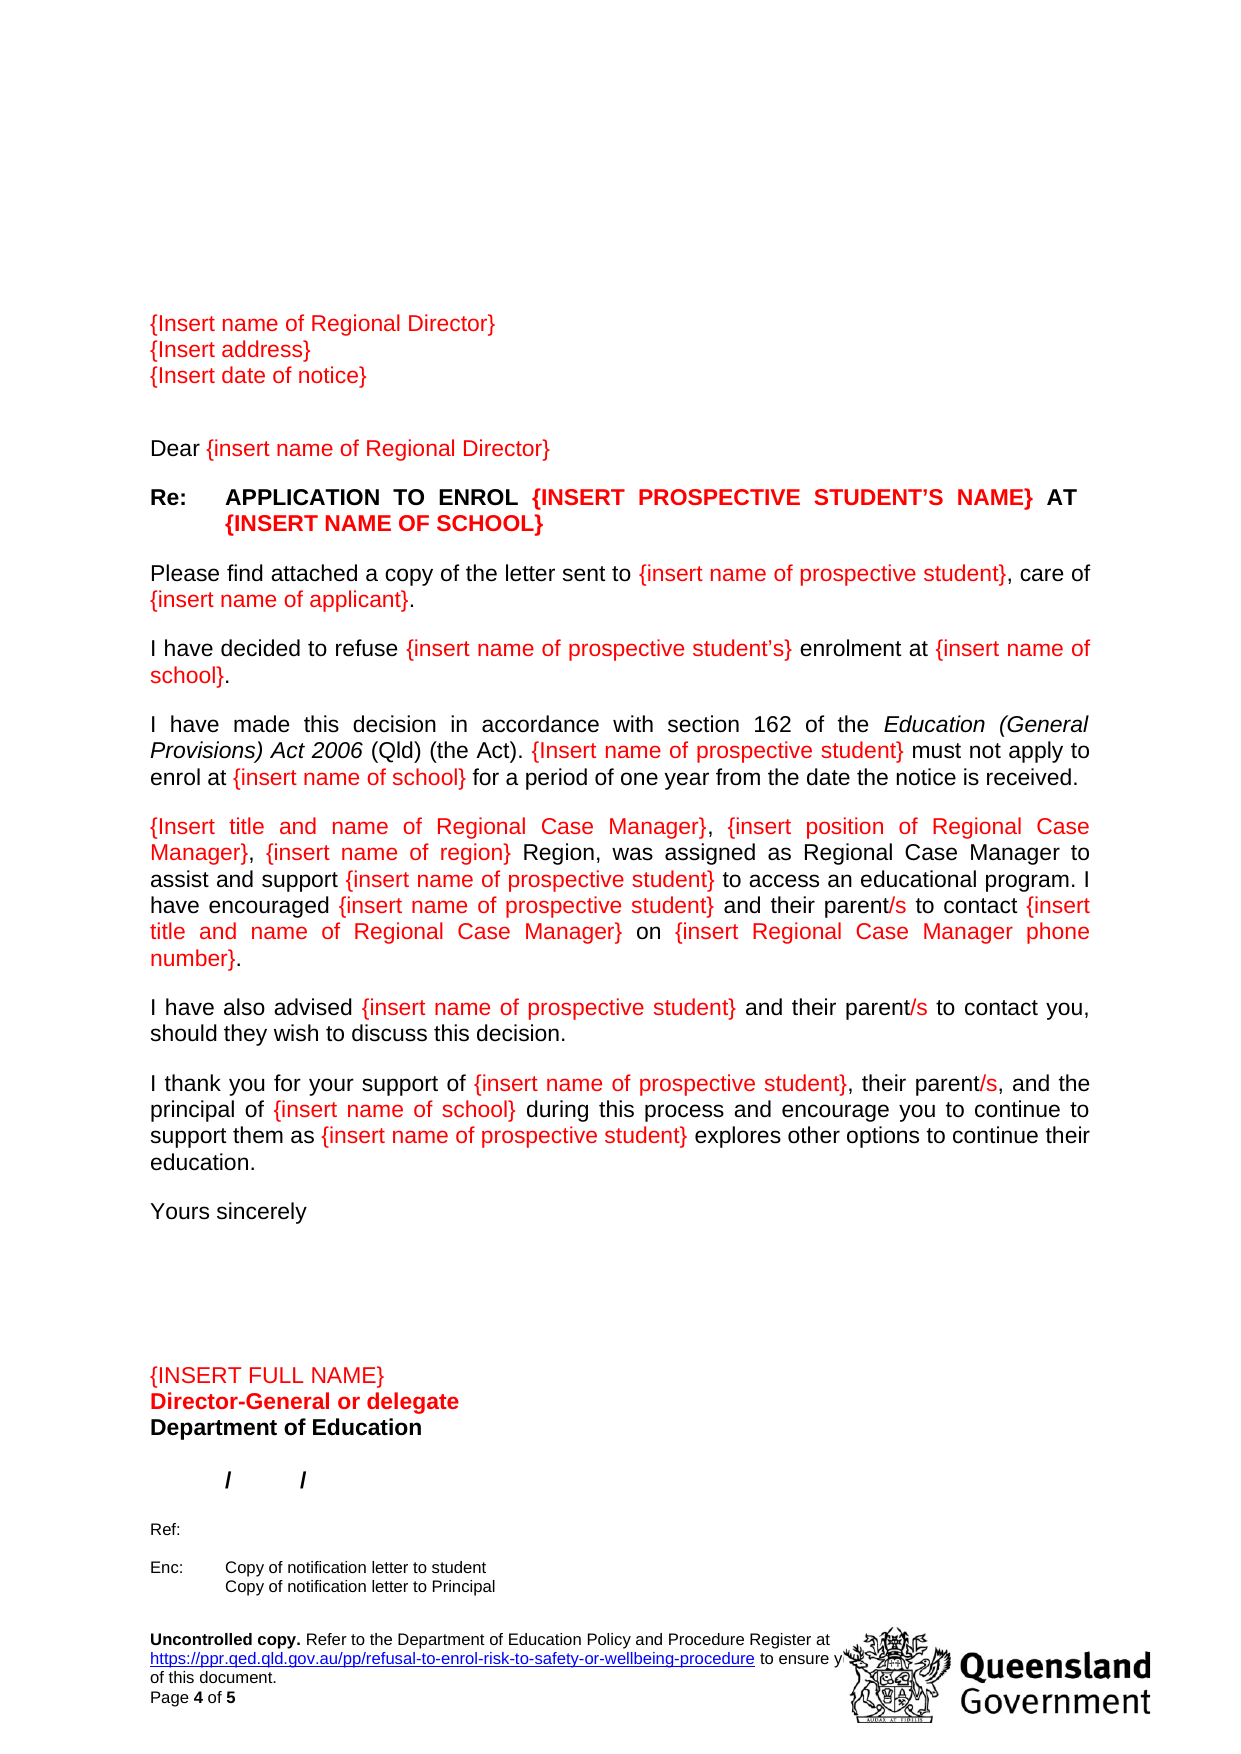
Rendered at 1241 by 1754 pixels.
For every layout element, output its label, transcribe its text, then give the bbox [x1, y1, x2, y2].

text I have also advised {insert name of prospective student} and their parent/s to contact you, should they wish to discuss this decision. [150, 994, 1090, 1047]
text {Insert name of Regional Director} [150, 310, 1090, 336]
text {Insert address} [150, 336, 1090, 362]
text / / [150, 1467, 1090, 1493]
text Yours sincerely [150, 1198, 1090, 1224]
text Department of Education [150, 1414, 1090, 1441]
text Please find attached a copy of the letter sent to {insert name of prospective student}, care of {insert name of applicant}. [150, 559, 1090, 612]
text Copy of notification letter to Principal [150, 1577, 1090, 1596]
picture [843, 1627, 1151, 1723]
text Dear {insert name of Regional Director} [150, 435, 1090, 461]
subtitle Ref: [150, 1520, 1090, 1539]
text Director-General or delegate [150, 1388, 1090, 1414]
text Re: application to enrol {insert prospective student’s name} at {insert name of school} [150, 484, 1090, 537]
text I thank you for your support of {insert name of prospective student}, their parent/s, and the principal of {insert name of school} during this process and encourage you to continue to support them as {insert name of prospective student} explores other options to continue their education. [150, 1069, 1090, 1175]
text {Insert title and name of Regional Case Manager}, {insert position of Regional Case Manager}, {insert name of region} Region, was assigned as Regional Case Manager to assist and support {insert name of prospective student} to access an educational program. I have encouraged {insert name of prospective student} and their parent/s to contact {insert title and name of Regional Case Manager} on {insert Regional Case Manager phone number}. [150, 813, 1090, 971]
subtitle Enc: Copy of notification letter to student [150, 1558, 1090, 1577]
text I have made this decision in accordance with section 162 of the Education (General Provisions) Act 2006 (Qld) (the Act). {Insert name of prospective student} must not apply to enrol at {insert name of school} for a period of one year from the date the notice is received. [150, 711, 1090, 790]
text {Insert date of notice} [150, 362, 1090, 389]
text {INSERT FULL NAME} [150, 1362, 1090, 1388]
text I have decided to refuse {insert name of prospective student’s} enrolment at {insert name of school}. [150, 635, 1090, 688]
